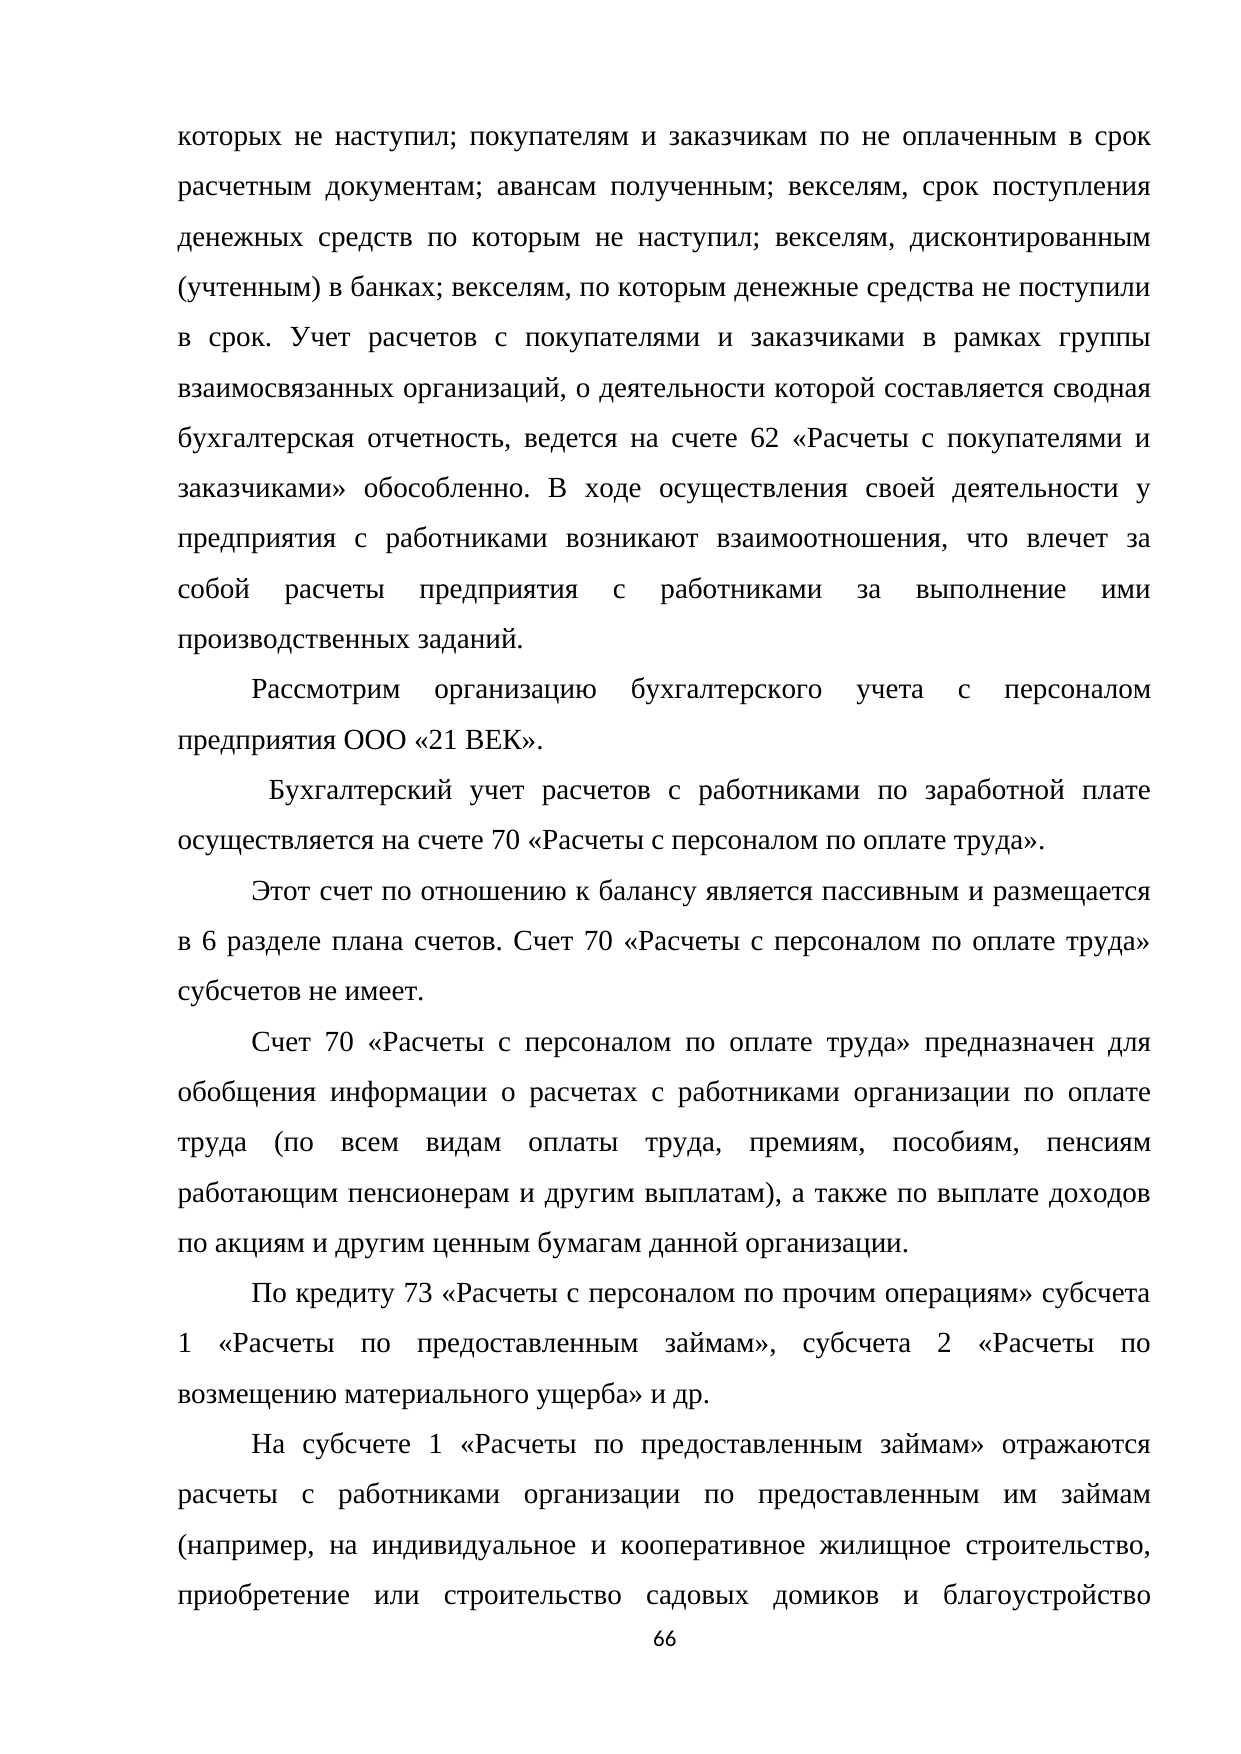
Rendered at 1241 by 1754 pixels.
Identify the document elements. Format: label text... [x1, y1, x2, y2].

text Рассмотрим организацию бухгалтерского учета с персоналом предприятия ООО «21 ВЕК». [177, 672, 1152, 755]
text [177, 1426, 1152, 1611]
text Этот счет по отношению к балансу является пассивным и размещается в 6 разделе плана счетов. Счет 70 «Расчеты с персоналом по оплате труда» субсчетов не имеет. [177, 873, 1152, 1007]
text По кредиту 73 «Расчеты с персоналом по прочим операциям» субсчета 1 «Расчеты по предоставленным займам», субсчета 2 «Расчеты по возмещению материального ущерба» и др. [177, 1275, 1152, 1409]
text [177, 118, 1152, 655]
text Бухгалтерский учет расчетов с работниками по заработной плате осуществляется на счете 70 «Расчеты с персоналом по оплате труда». [177, 772, 1152, 856]
text Счет 70 «Расчеты с персоналом по оплате труда» предназначен для обобщения информации о расчетах с работниками организации по оплате труда (по всем видам оплаты труда, премиям, пособиям, пенсиям работающим пенсионерам и другим выплатам), а также по выплате доходов по акциям и другим ценным бумагам данной организации. [177, 1024, 1152, 1258]
